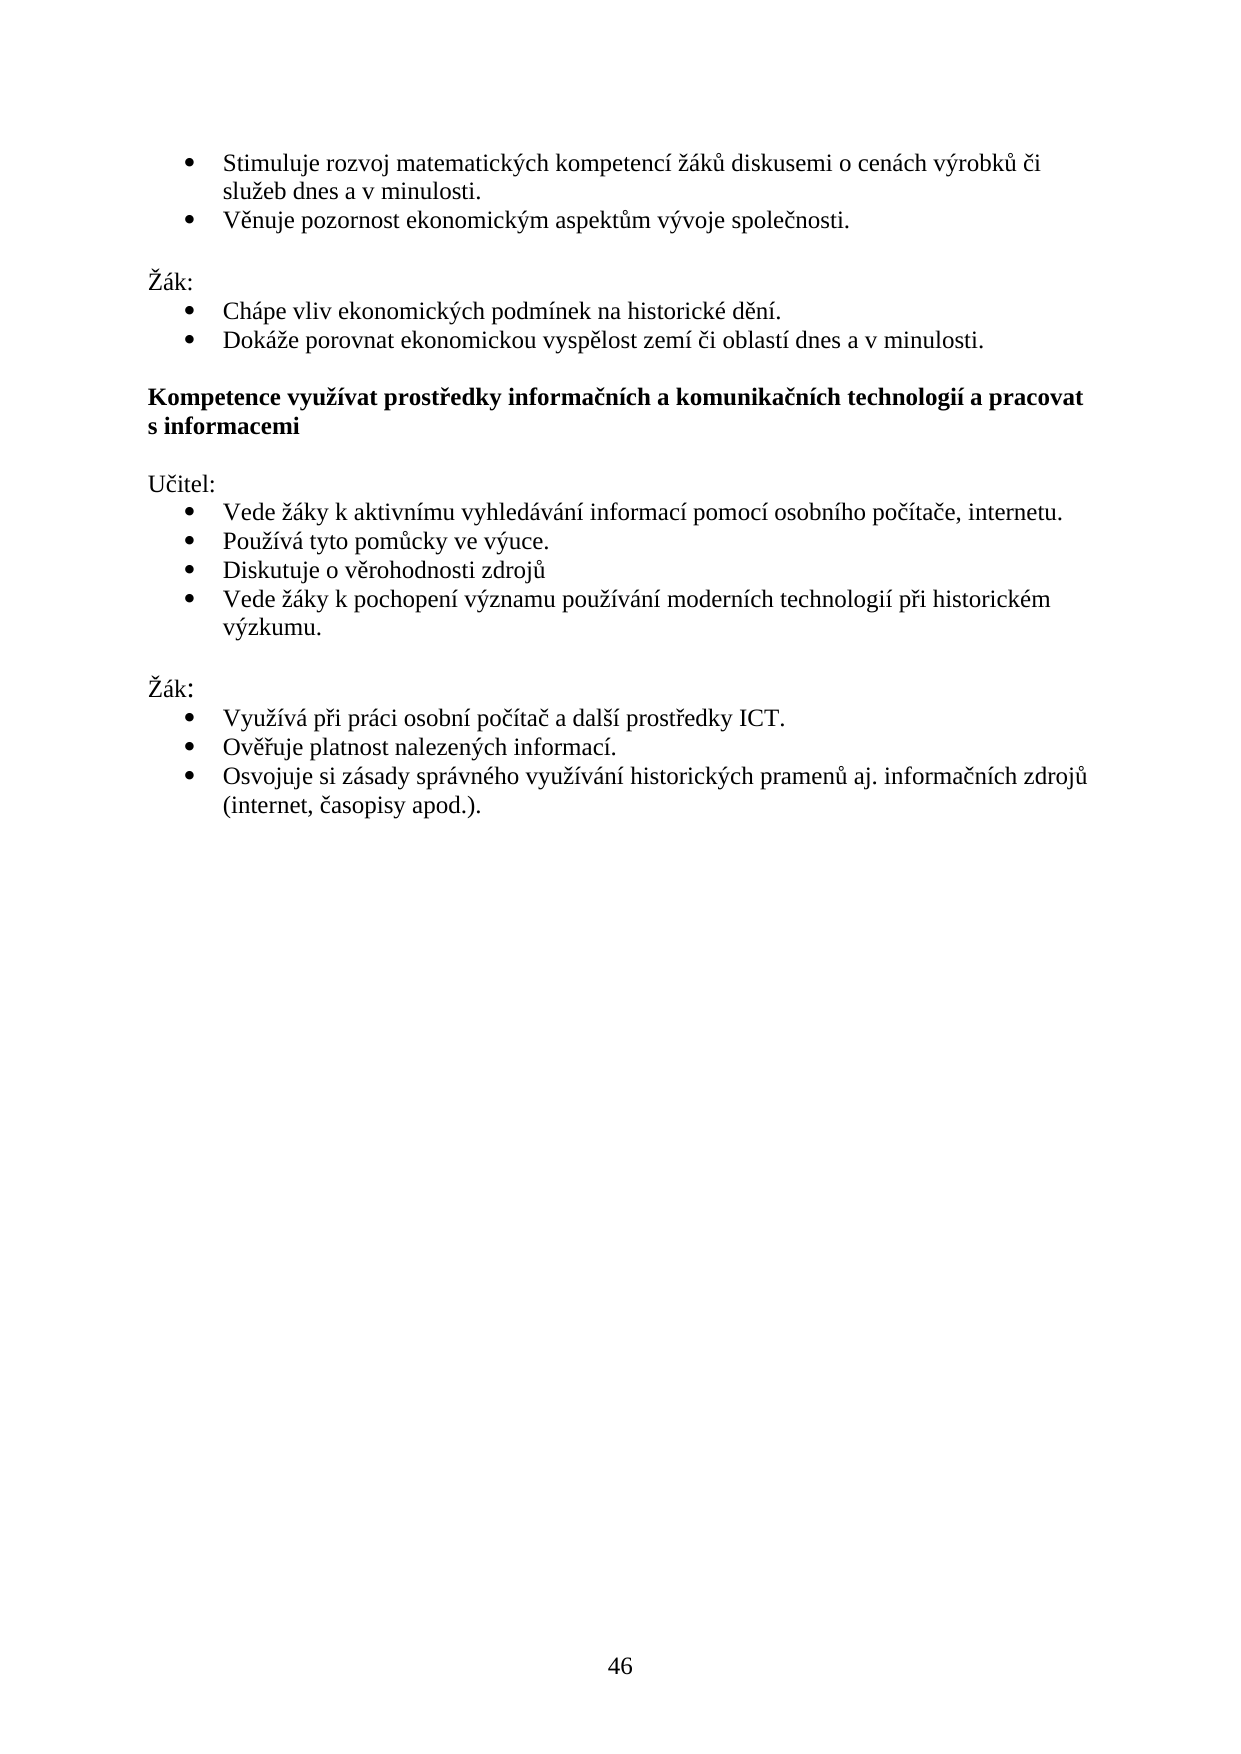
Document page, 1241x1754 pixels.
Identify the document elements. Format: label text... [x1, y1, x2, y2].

text Žák: [148, 267, 1093, 296]
list Diskutuje o věrohodnosti zdrojů [185, 555, 1093, 584]
list Vede žáky k pochopení významu používání moderních technologií při historickém výzkumu. [185, 584, 1093, 641]
list Používá tyto pomůcky ve výuce. [185, 526, 1093, 555]
list Vede žáky k aktivnímu vyhledávání informací pomocí osobního počítače, internetu. [185, 497, 1093, 526]
list Využívá při práci osobní počítač a další prostředky ICT. [185, 703, 1093, 732]
list Chápe vliv ekonomických podmínek na historické dění. [185, 296, 1093, 325]
text Žák: [148, 670, 1093, 703]
list Ověřuje platnost nalezených informací. [185, 732, 1093, 761]
list Osvojuje si zásady správného využívání historických pramenů aj. informačních zdrojů (internet, časopisy apod.). [185, 761, 1093, 818]
text Učitel: [148, 469, 1093, 497]
list Stimuluje rozvoj matematických kompetencí žáků diskusemi o cenách výrobků či služeb dnes a v minulosti. [185, 148, 1093, 205]
list Věnuje pozornost ekonomickým aspektům vývoje společnosti. [185, 205, 1093, 234]
text Kompetence využívat prostředky informačních a komunikačních technologií a pracovat s informacemi [148, 382, 1093, 440]
list Dokáže porovnat ekonomickou vyspělost zemí či oblastí dnes a v minulosti. [185, 325, 1093, 354]
